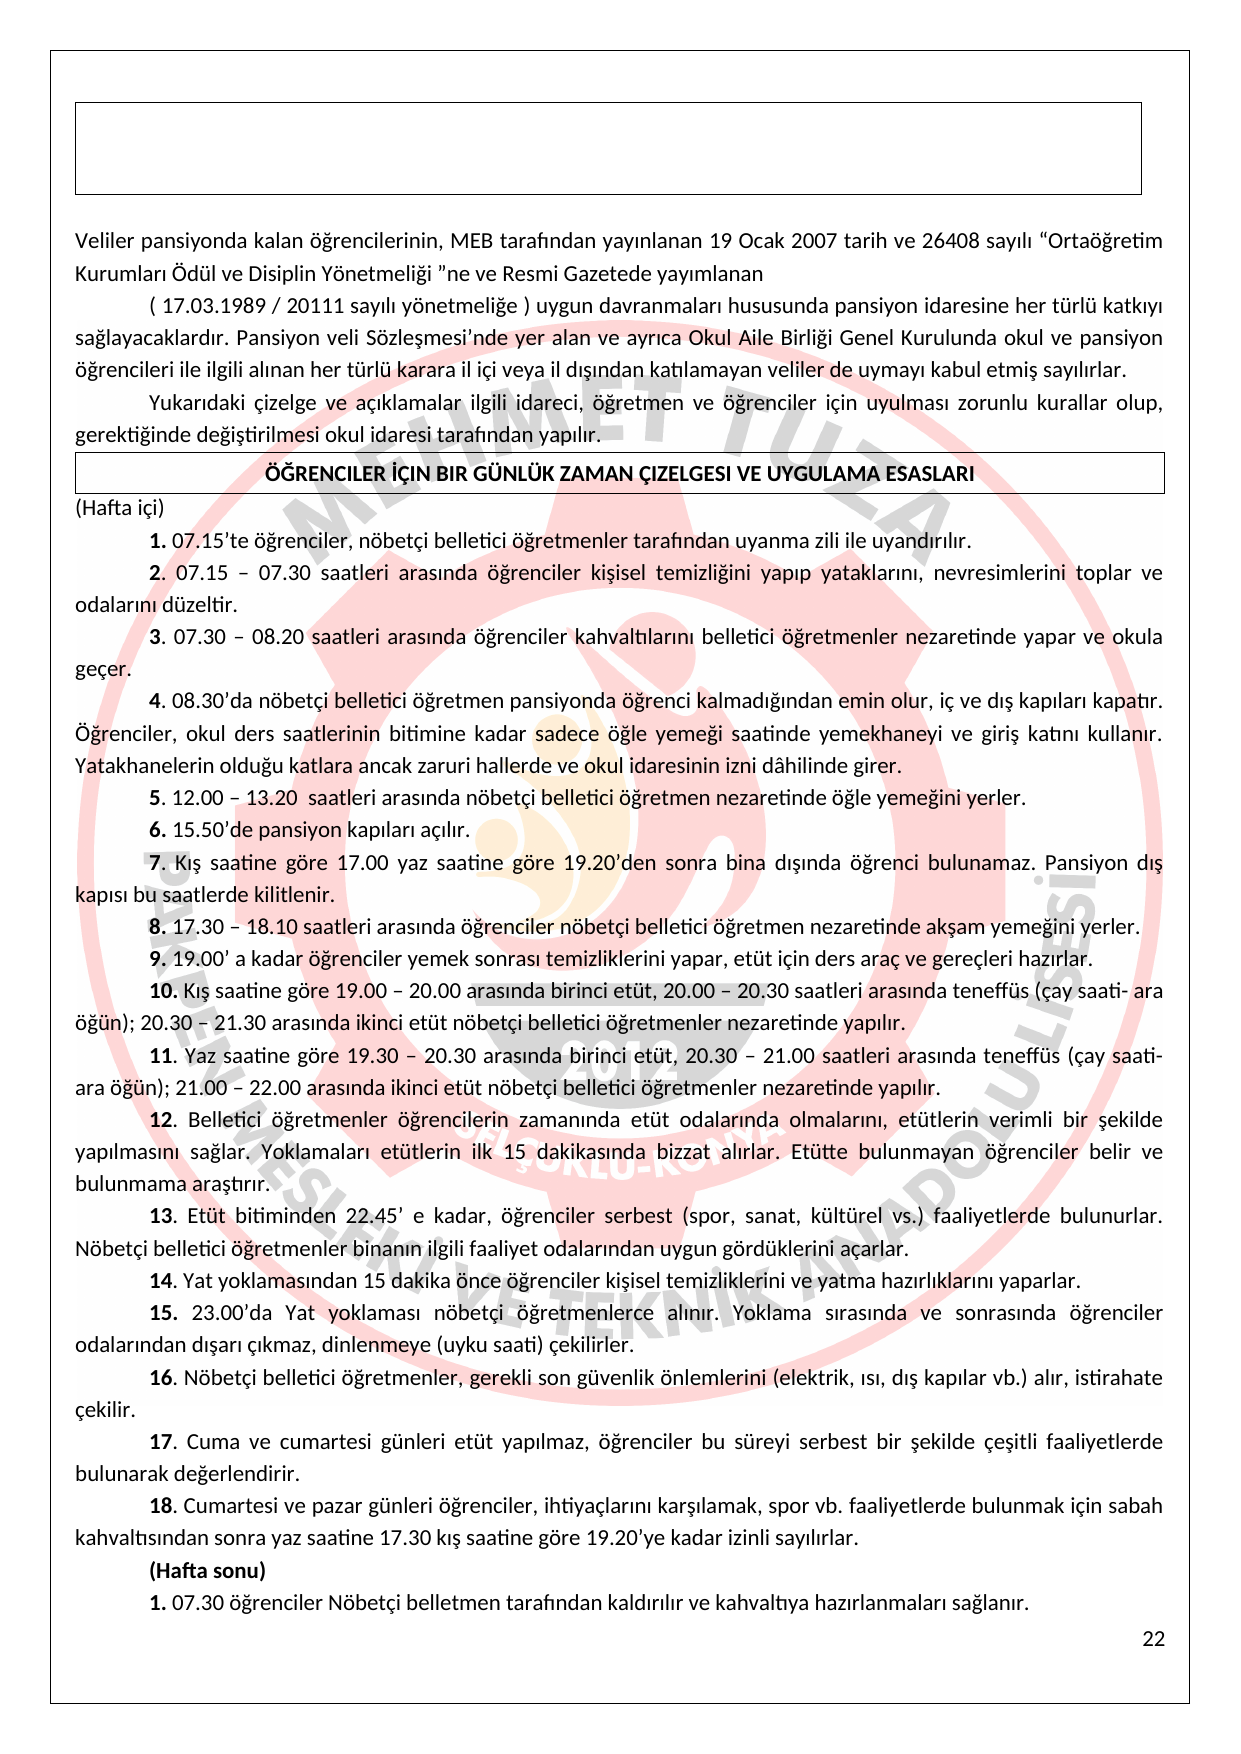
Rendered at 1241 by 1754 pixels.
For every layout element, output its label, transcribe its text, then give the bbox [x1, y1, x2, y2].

text 10. Kış saatine göre 19.00 – 20.00 arasında birinci etüt, 20.00 – 20.30 saatleri arasında teneffüs (çay saati- ara öğün); 20.30 – 21.30 arasında ikinci etüt nöbetçi belletici öğretmenler nezaretinde yapılır. [75, 976, 1165, 1037]
text 18. Cumartesi ve pazar günleri öğrenciler, ihtiyaçlarını karşılamak, spor vb. faaliyetlerde bulunmak için sabah kahvaltısından sonra yaz saatine 17.30 kış saatine göre 19.20’ye kadar izinli sayılırlar. [75, 1491, 1165, 1552]
table_header ÖĞRENCILER İÇIN BIR GÜNLÜK ZAMAN ÇIZELGESI VE UYGULAMA ESASLARI [76, 453, 1164, 492]
text 15. 23.00’da Yat yoklaması nöbetçi öğretmenlerce alınır. Yoklama sırasında ve sonrasında öğrenciler odalarından dışarı çıkmaz, dinlenmeye (uyku saati) çekilirler. [75, 1298, 1165, 1358]
text Veliler pansiyonda kalan öğrencilerinin, MEB tarafından yayınlanan 19 Ocak 2007 tarih ve 26408 sayılı “Ortaöğretim Kurumları Ödül ve Disiplin Yönetmeliği ”ne ve Resmi Gazetede yayımlanan [75, 227, 1165, 287]
text 7. Kış saatine göre 17.00 yaz saatine göre 19.20’den sonra bina dışında öğrenci bulunamaz. Pansiyon dış kapısı bu saatlerde kilitlenir. [75, 848, 1165, 908]
text 4. 08.30’da nöbetçi belletici öğretmen pansiyonda öğrenci kalmadığından emin olur, iç ve dış kapıları kapatır. Öğrenciler, okul ders saatlerinin bitimine kadar sadece öğle yemeği saatinde yemekhaneyi ve giriş katını kullanır. Yatakhanelerin olduğu katlara ancak zaruri hallerde ve okul idaresinin izni dâhilinde girer. [75, 687, 1165, 779]
table_cell [76, 103, 1141, 193]
text 16. Nöbetçi belletici öğretmenler, gerekli son güvenlik önlemlerini (elektrik, ısı, dış kapılar vb.) alır, istirahate çekilir. [75, 1363, 1165, 1423]
text ( 17.03.1989 / 20111 sayılı yönetmeliğe ) uygun davranmaları hususunda pansiyon idaresine her türlü katkıyı sağlayacaklardır. Pansiyon veli Sözleşmesi’nde yer alan ve ayrıca Okul Aile Birliği Genel Kurulunda okul ve pansiyon öğrencileri ile ilgili alınan her türlü karara il içi veya il dışından katılamayan veliler de uymayı kabul etmiş sayılırlar. [75, 291, 1165, 383]
text 12. Belletici öğretmenler öğrencilerin zamanında etüt odalarında olmalarını, etütlerin verimli bir şekilde yapılmasını sağlar. Yoklamaları etütlerin ilk 15 dakikasında bizzat alırlar. Etütte bulunmayan öğrenciler belir ve bulunmama araştırır. [75, 1105, 1165, 1197]
text 1. 07.30 öğrenciler Nöbetçi belletmen tarafından kaldırılır ve kahvaltıya hazırlanmaları sağlanır. [75, 1588, 1165, 1616]
text 9. 19.00’ a kadar öğrenciler yemek sonrası temizliklerini yapar, etüt için ders araç ve gereçleri hazırlar. [75, 944, 1165, 972]
text 1. 07.15’te öğrenciler, nöbetçi belletici öğretmenler tarafından uyanma zili ile uyandırılır. [75, 526, 1165, 554]
text (Hafta sonu) [75, 1556, 1165, 1584]
text 8. 17.30 – 18.10 saatleri arasında öğrenciler nöbetçi belletici öğretmen nezaretinde akşam yemeğini yerler. [75, 912, 1165, 940]
text 2. 07.15 – 07.30 saatleri arasında öğrenciler kişisel temizliğini yapıp yataklarını, nevresimlerini toplar ve odalarını düzeltir. [75, 558, 1165, 618]
text 5. 12.00 – 13.20 saatleri arasında nöbetçi belletici öğretmen nezaretinde öğle yemeğini yerler. [75, 783, 1165, 811]
text 14. Yat yoklamasından 15 dakika önce öğrenciler kişisel temizliklerini ve yatma hazırlıklarını yaparlar. [75, 1266, 1165, 1294]
text 6. 15.50’de pansiyon kapıları açılır. [75, 815, 1165, 843]
text 3. 07.30 – 08.20 saatleri arasında öğrenciler kahvaltılarını belletici öğretmenler nezaretinde yapar ve okula geçer. [75, 622, 1165, 682]
text 11. Yaz saatine göre 19.30 – 20.30 arasında birinci etüt, 20.30 – 21.00 saatleri arasında teneffüs (çay saati- ara öğün); 21.00 – 22.00 arasında ikinci etüt nöbetçi belletici öğretmenler nezaretinde yapılır. [75, 1041, 1165, 1101]
text 13. Etüt bitiminden 22.45’ e kadar, öğrenciler serbest (spor, sanat, kültürel vs.) faaliyetlerde bulunurlar. Nöbetçi belletici öğretmenler binanın ilgili faaliyet odalarından uygun gördüklerini açarlar. [75, 1202, 1165, 1262]
text Yukarıdaki çizelge ve açıklamalar ilgili idareci, öğretmen ve öğrenciler için uyulması zorunlu kurallar olup, gerektiğinde değiştirilmesi okul idaresi tarafından yapılır. [75, 388, 1165, 448]
text (Hafta içi) [75, 494, 1165, 522]
text 17. Cuma ve cumartesi günleri etüt yapılmaz, öğrenciler bu süreyi serbest bir şekilde çeşitli faaliyetlerde bulunarak değerlendirir. [75, 1427, 1165, 1487]
